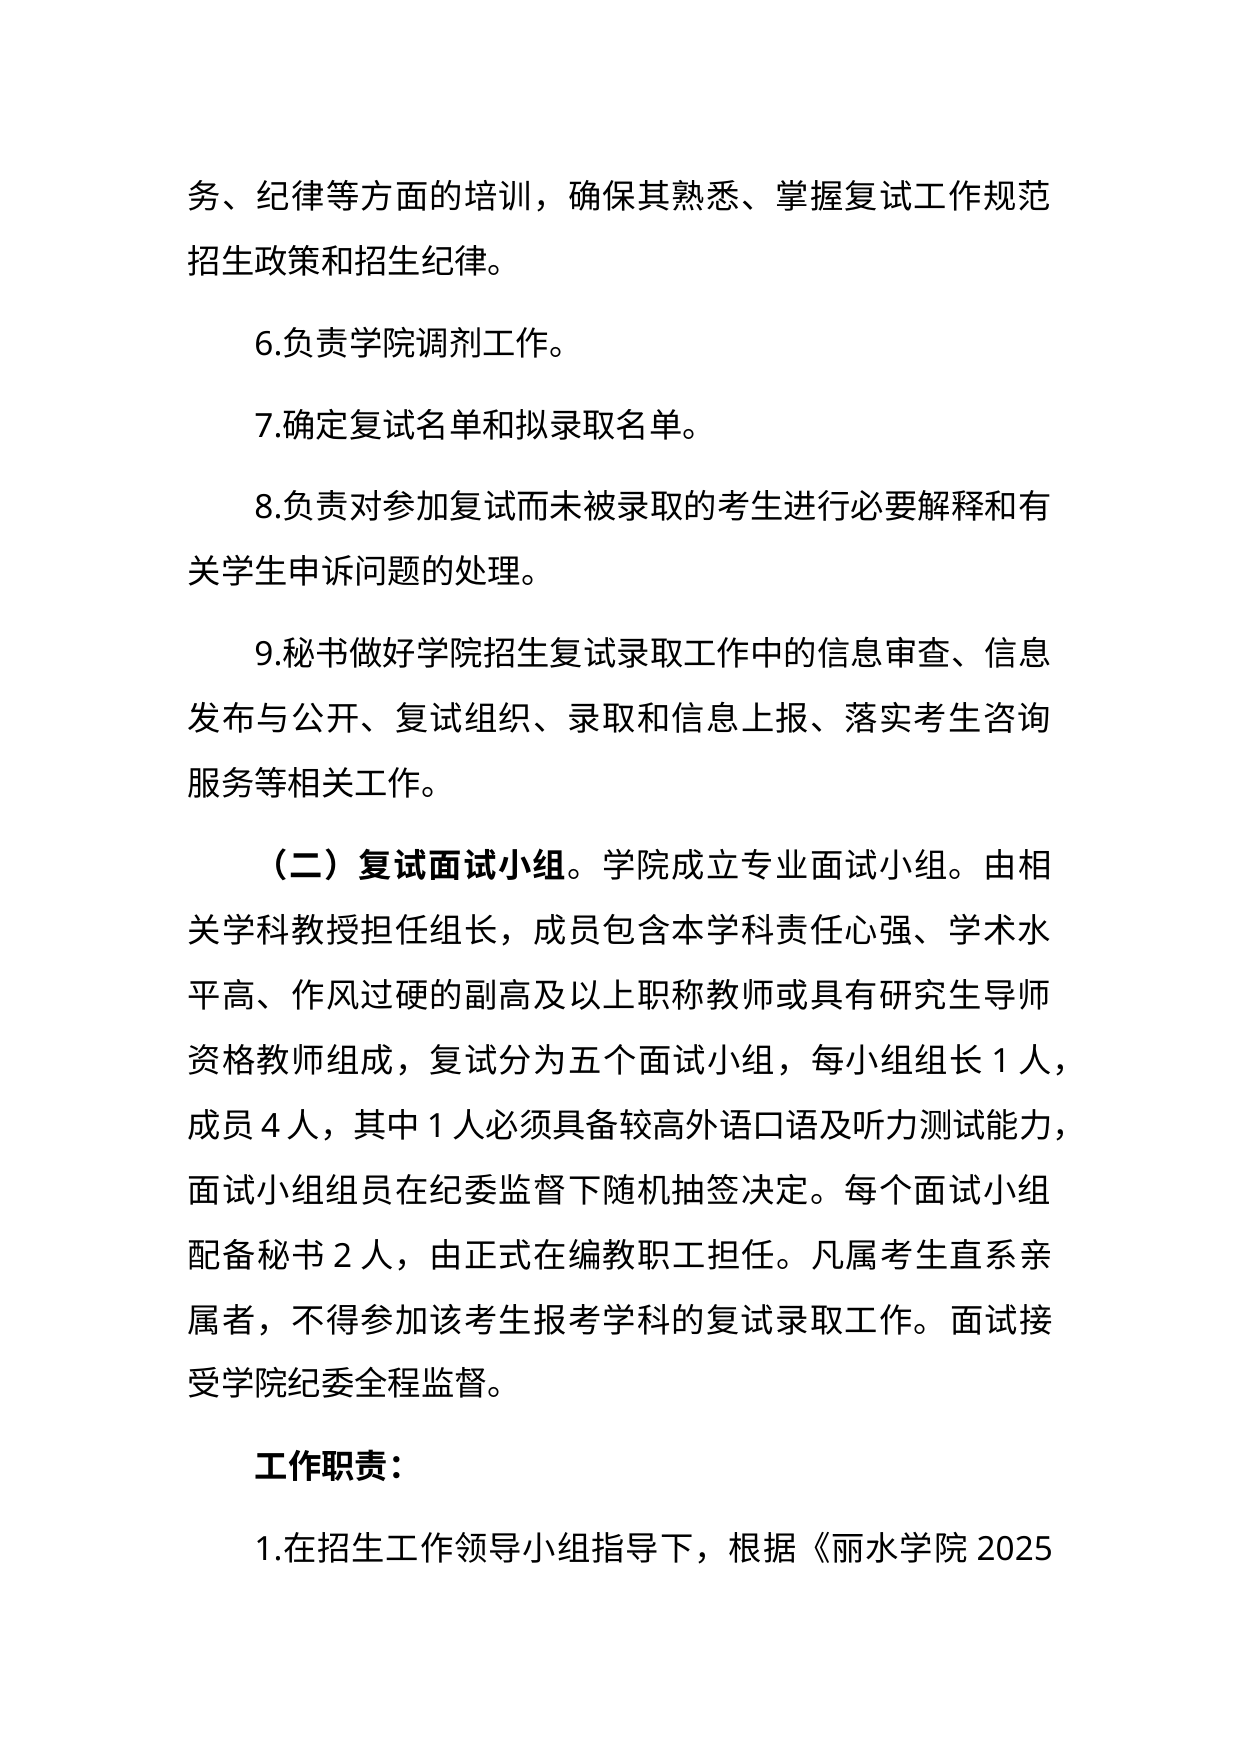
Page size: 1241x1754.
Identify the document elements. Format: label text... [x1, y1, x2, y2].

text 6.负责学院调剂工作。 [187, 309, 1053, 374]
text 8.负责对参加复试而未被录取的考生进行必要解释和有关学生申诉问题的处理。 [187, 472, 1053, 602]
text 工作职责： [187, 1432, 1053, 1497]
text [187, 1514, 1053, 1579]
text 7.确定复试名单和拟录取名单。 [187, 390, 1053, 455]
text 9.秘书做好学院招生复试录取工作中的信息审查、信息发布与公开、复试组织、录取和信息上报、落实考生咨询服务等相关工作。 [187, 619, 1053, 814]
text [187, 162, 1053, 292]
text （二）复试面试小组。学院成立专业面试小组。由相关学科教授担任组长，成员包含本学科责任心强、学术水平高、作风过硬的副高及以上职称教师或具有研究生导师资格教师组成，复试分为五个面试小组，每小组组长1人，成员4人，其中1人必须具备较高外语口语及听力测试能力，面试小组组员在纪委监督下随机抽签决定。每个面试小组配备秘书2人，由正式在编教职工担任。凡属考生直系亲属者，不得参加该考生报考学科的复试录取工作。面试接受学院纪委全程监督。 [187, 830, 1053, 1415]
